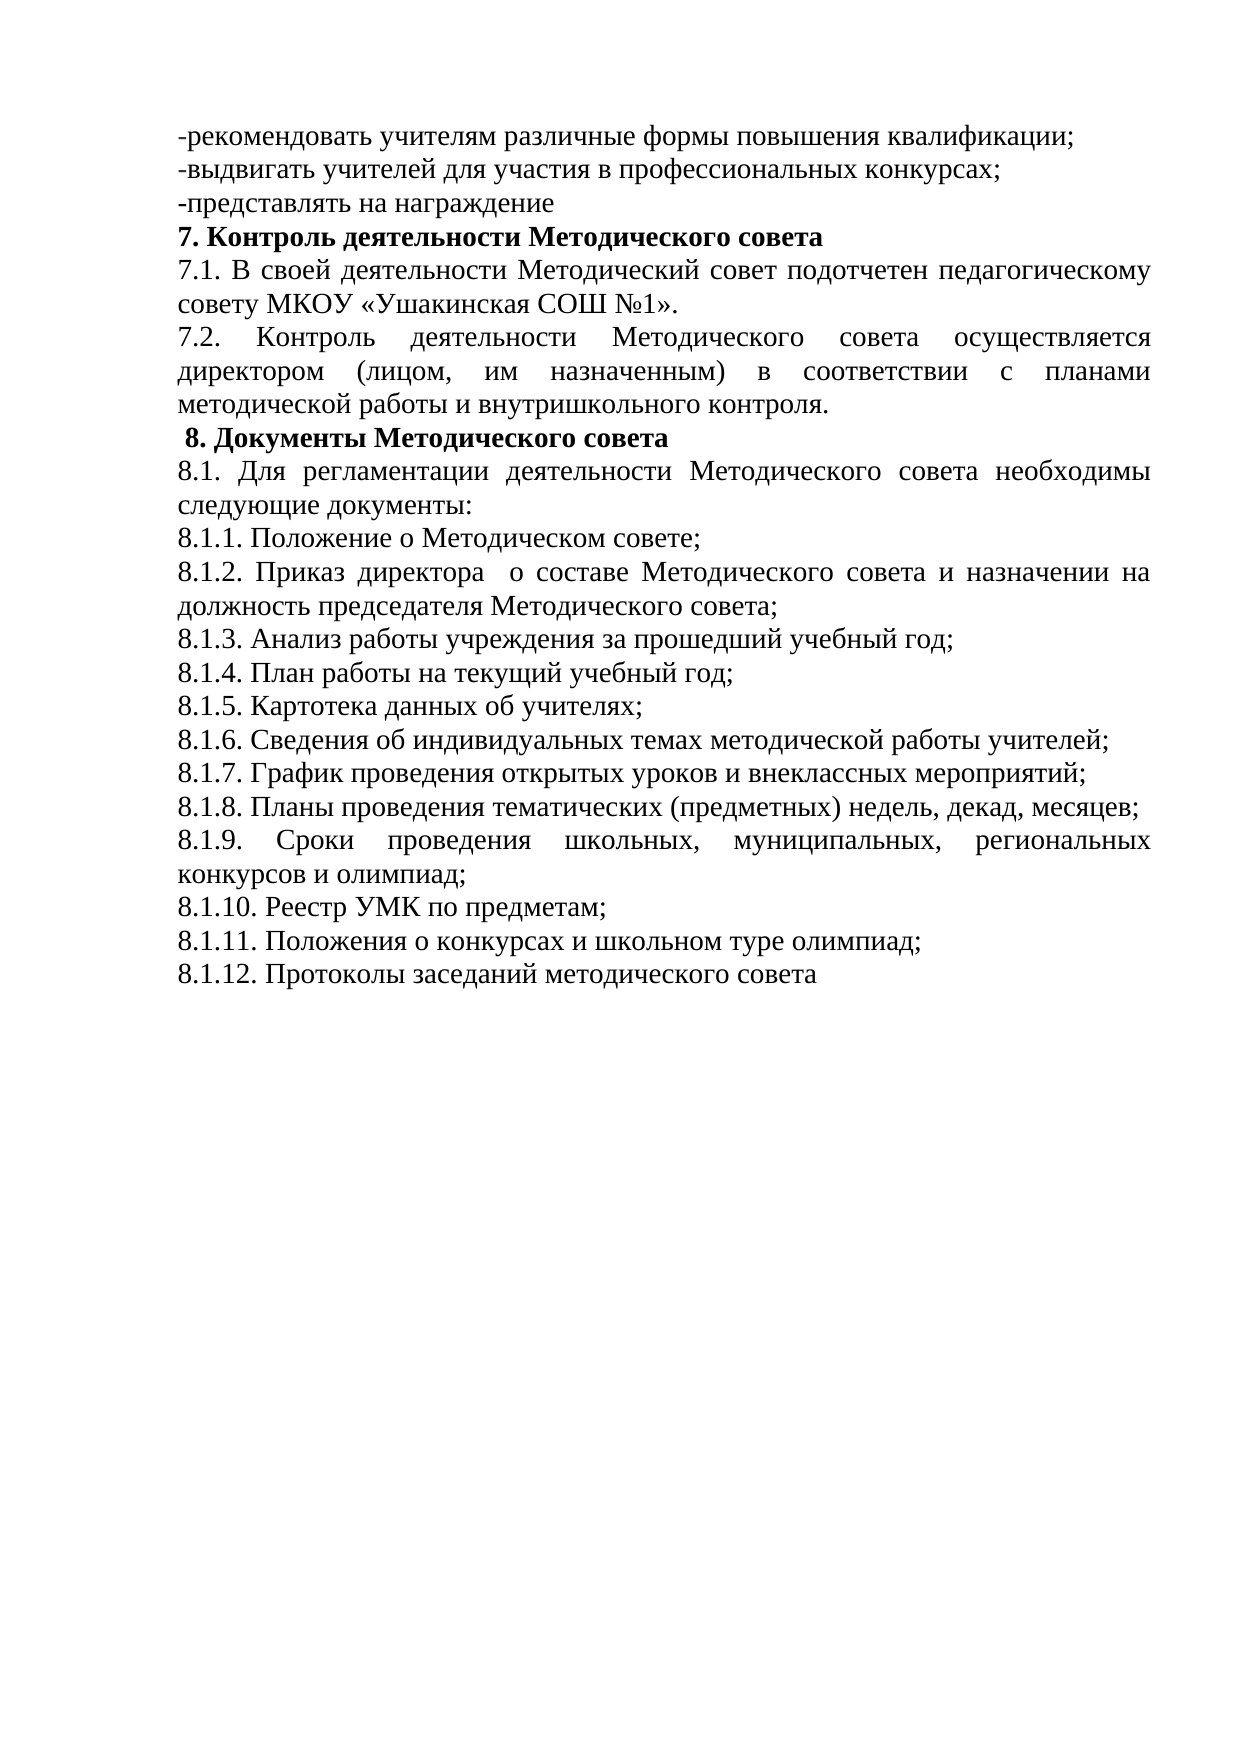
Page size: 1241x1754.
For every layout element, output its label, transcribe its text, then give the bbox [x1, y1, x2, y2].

text 8.1.2. Приказ директора о составе Методического совета и назначении на должность председателя Методического совета; [177, 554, 1152, 621]
text 8.1.6. Сведения об индивидуальных темах методической работы учителей; [177, 722, 1152, 755]
text -выдвигать учителей для участия в профессиональных конкурсах; [177, 152, 1152, 185]
text 8.1.8. Планы проведения тематических (предметных) недель, декад, месяцев; [177, 789, 1152, 822]
text 8. Документы Методического совета [177, 420, 1152, 453]
text 8.1.11. Положения о конкурсах и школьном туре олимпиад; [177, 923, 1152, 957]
text 8.1.7. График проведения открытых уроков и внеклассных мероприятий; [177, 755, 1152, 789]
text 7.1. В своей деятельности Методический совет подотчетен педагогическому совету МКОУ «Ушакинская СОШ №1». [177, 252, 1152, 319]
text -представлять на награждение [177, 185, 1152, 219]
text 7.2. Контроль деятельности Методического совета осуществляется директором (лицом, им назначенным) в соответствии с планами методической работы и внутришкольного контроля. [177, 319, 1152, 420]
text -рекомендовать учителям различные формы повышения квалификации; [177, 118, 1152, 152]
text 8.1.12. Протоколы заседаний методического совета [177, 957, 1152, 990]
text 8.1.5. Картотека данных об учителях; [177, 688, 1152, 722]
text 8.1.9. Сроки проведения школьных, муниципальных, региональных конкурсов и олимпиад; [177, 822, 1152, 889]
text 8.1. Для регламентации деятельности Методического совета необходимы следующие документы: [177, 453, 1152, 521]
text 8.1.3. Анализ работы учреждения за прошедший учебный год; [177, 621, 1152, 655]
text 8.1.4. План работы на текущий учебный год; [177, 655, 1152, 688]
text 8.1.1. Положение о Методическом совете; [177, 521, 1152, 554]
text 7. Контроль деятельности Методического совета [177, 219, 1152, 252]
text 8.1.10. Реестр УМК по предметам; [177, 889, 1152, 923]
